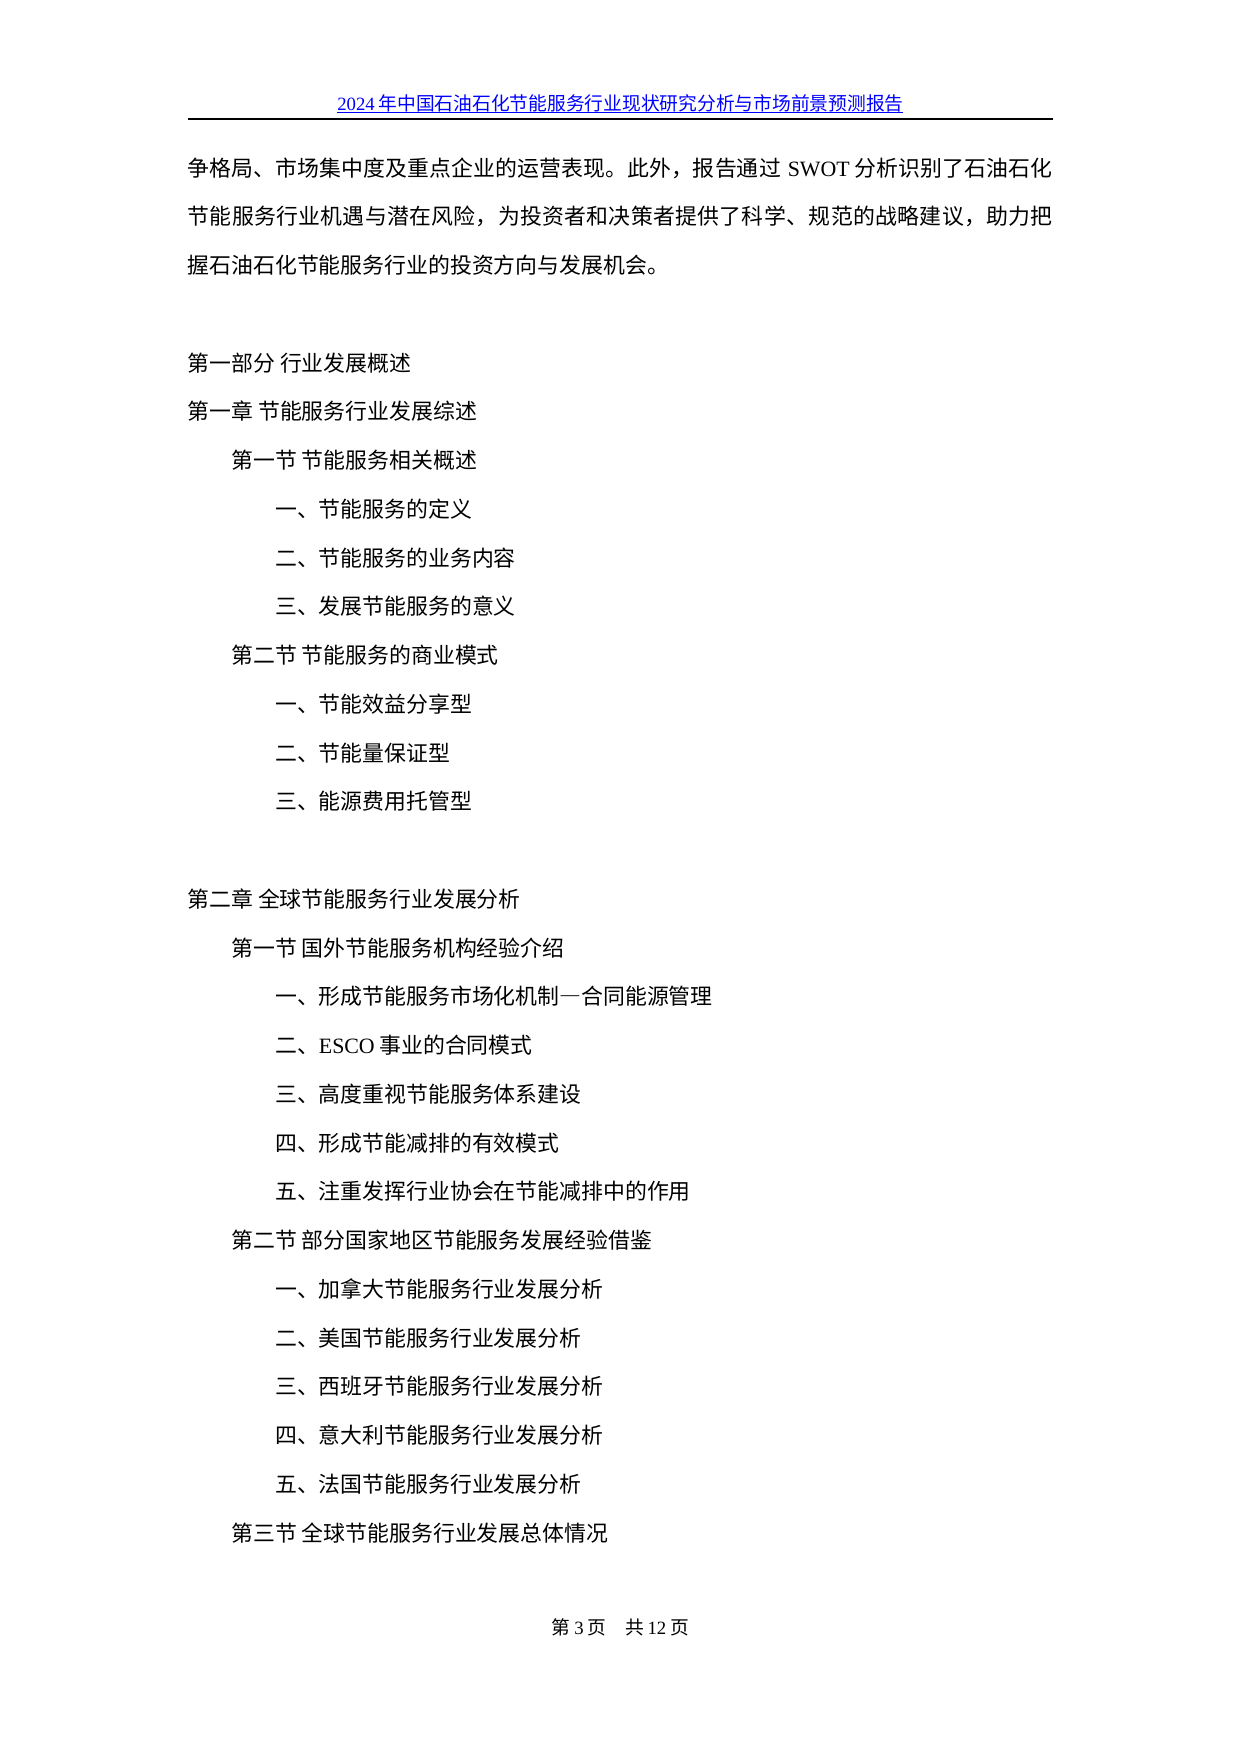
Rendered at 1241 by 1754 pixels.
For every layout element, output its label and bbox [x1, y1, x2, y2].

text [187, 150, 1053, 1548]
